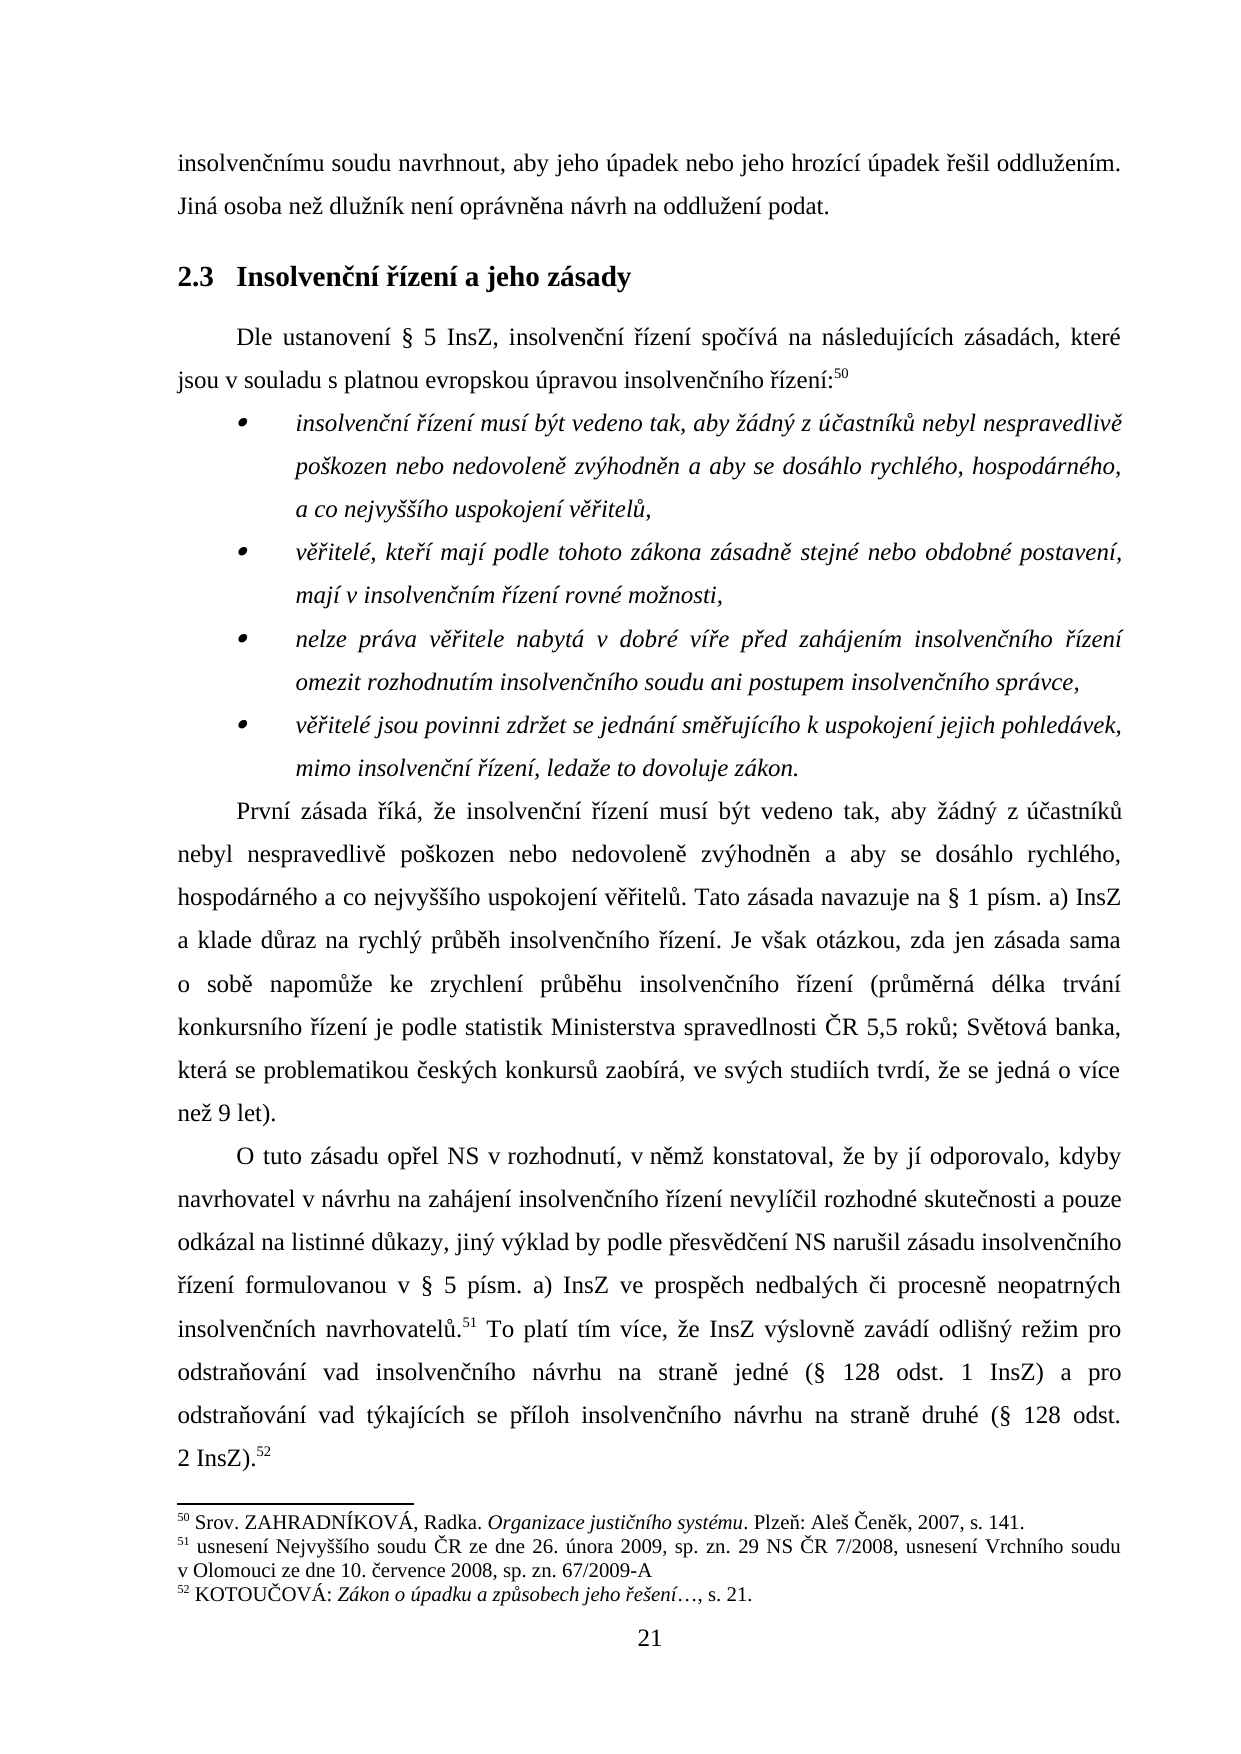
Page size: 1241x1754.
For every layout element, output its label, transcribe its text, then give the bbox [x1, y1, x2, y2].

list věřitelé jsou povinni zdržet se jednání směřujícího k uspokojení jejich pohledávek, mimo insolvenční řízení, ledaže to dovoluje zákon. [236, 710, 1122, 782]
list věřitelé, kteří mají podle tohoto zákona zásadně stejné nebo obdobné postavení, mají v insolvenčním řízení rovné možnosti, [236, 537, 1122, 609]
text O tuto zásadu opřel NS v rozhodnutí, v němž konstatoval, že by jí odporovalo, kdyby navrhovatel v návrhu na zahájení insolvenčního řízení nevylíčil rozhodné skutečnosti a pouze odkázal na listinné důkazy, jiný výklad by podle přesvědčení NS narušil zásadu insolvenčního řízení formulovanou v § 5 písm. a) InsZ ve prospěch nedbalých či procesně neopatrných insolvenčních navrhovatelů. To platí tím více, že InsZ výslovně zavádí odlišný režim pro odstraňování vad insolvenčního návrhu na straně jedné (§ 128 odst. 1 InsZ) a pro odstraňování vad týkajících se příloh insolvenčního návrhu na straně druhé (§ 128 odst. 2 InsZ). [177, 1141, 1122, 1472]
text Dle ustanovení § 5 InsZ, insolvenční řízení spočívá na následujících zásadách, které jsou v souladu s platnou evropskou úpravou insolvenčního řízení: [177, 322, 1122, 394]
list nelze práva věřitele nabytá v dobré víře před zahájením insolvenčního řízení omezit rozhodnutím insolvenčního soudu ani postupem insolvenčního správce, [236, 624, 1122, 696]
list insolvenční řízení musí být vedeno tak, aby žádný z účastníků nebyl nespravedlivě poškozen nebo nedovoleně zvýhodněn a aby se dosáhlo rychlého, hospodárného, a co nejvyššího uspokojení věřitelů, [236, 408, 1122, 523]
text První zásada říká, že insolvenční řízení musí být vedeno tak, aby žádný z účastníků nebyl nespravedlivě poškozen nebo nedovoleně zvýhodněn a aby se dosáhlo rychlého, hospodárného a co nejvyššího uspokojení věřitelů. Tato zásada navazuje na § 1 písm. a) InsZ a klade důraz na rychlý průběh insolvenčního řízení. Je však otázkou, zda jen zásada sama o sobě napomůže ke zrychlení průběhu insolvenčního řízení (průměrná délka trvání konkursního řízení je podle statistik Ministerstva spravedlnosti ČR 5,5 roků; Světová banka, která se problematikou českých konkursů zaobírá, ve svých studiích tvrdí, že se jedná o více než 9 let). [177, 796, 1122, 1127]
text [177, 148, 1122, 219]
subtitle Insolvenční řízení a jeho zásady [177, 259, 1122, 292]
